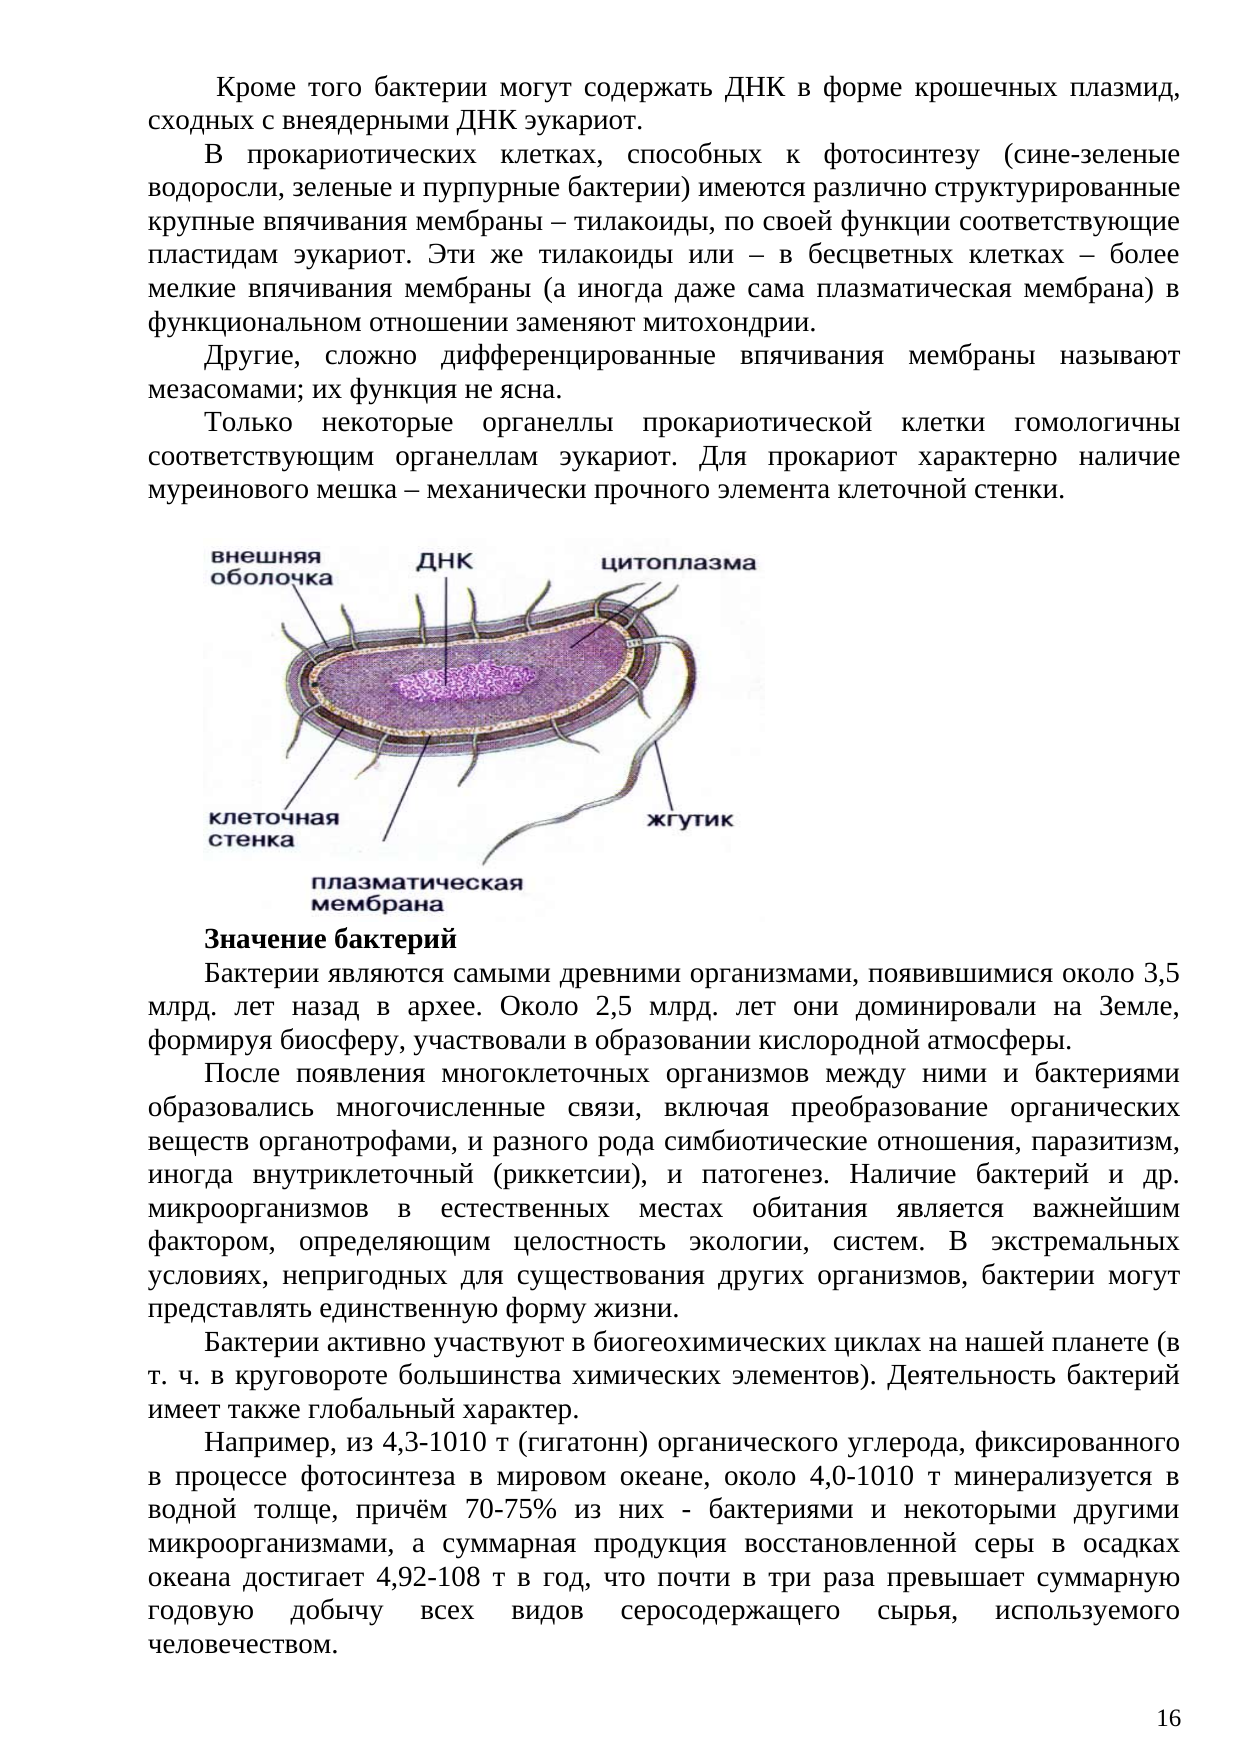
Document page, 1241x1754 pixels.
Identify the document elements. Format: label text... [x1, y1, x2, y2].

text Бактерии являются самыми древними организмами, появившимися около 3,5 млрд. лет назад в архее. Около 2,5 млрд. лет они доминировали на Земле, формируя биосферу, участвовали в образовании кислородной атмосферы. [148, 955, 1181, 1056]
subtitle Значение бактерий [148, 921, 1181, 955]
text Другие, сложно дифференцированные впячивания мембраны называют мезасомами; их функция не ясна. [148, 337, 1181, 404]
text Только некоторые органеллы прокариотической клетки гомологичны соответствующим органеллам эукариот. Для прокариот характерно наличие муреинового мешка – механически прочного элемента клеточной стенки. [148, 404, 1181, 505]
text Кроме того бактерии могут содержать ДНК в форме крошечных плазмид, сходных с внеядерными ДНК эукариот. [148, 69, 1181, 136]
text Бактерии активно участвуют в биогеохимических циклах на нашей планете (в т. ч. в круговороте большинства химических элементов). Деятельность бактерий имеет также глобальный характер. [148, 1324, 1181, 1424]
picture [203, 538, 765, 922]
text Например, из 4,3-1010 т (гигатонн) органического углерода, фиксированного в процессе фотосинтеза в мировом океане, около 4,0-1010 т минерализуется в водной толще, причём 70-75% из них - бактериями и некоторыми другими микроорганизмами, а суммарная продукция восстановленной серы в осадках океана достигает 4,92-108 т в год, что почти в три раза превышает суммарную годовую добычу всех видов серосодержащего сырья, используемого человечеством. [148, 1424, 1181, 1659]
text После появления многоклеточных организмов между ними и бактериями образовались многочисленные связи, включая преобразование органических веществ органотрофами, и разного рода симбиотические отношения, паразитизм, иногда внутриклеточный (риккетсии), и патогенез. Наличие бактерий и др. микроорганизмов в естественных местах обитания является важнейшим фактором, определяющим целостность экологии, систем. В экстремальных условиях, непригодных для существования других организмов, бактерии могут представлять единственную форму жизни. [148, 1056, 1181, 1324]
text В прокариотических клетках, способных к фотосинтезу (сине-зеленые водоросли, зеленые и пурпурные бактерии) имеются различно структурированные крупные впячивания мембраны – тилакоиды, по своей функции соответствующие пластидам эукариот. Эти же тилакоиды или – в бесцветных клетках – более мелкие впячивания мембраны (а иногда даже сама плазматическая мембрана) в функциональном отношении заменяют митохондрии. [148, 136, 1181, 337]
